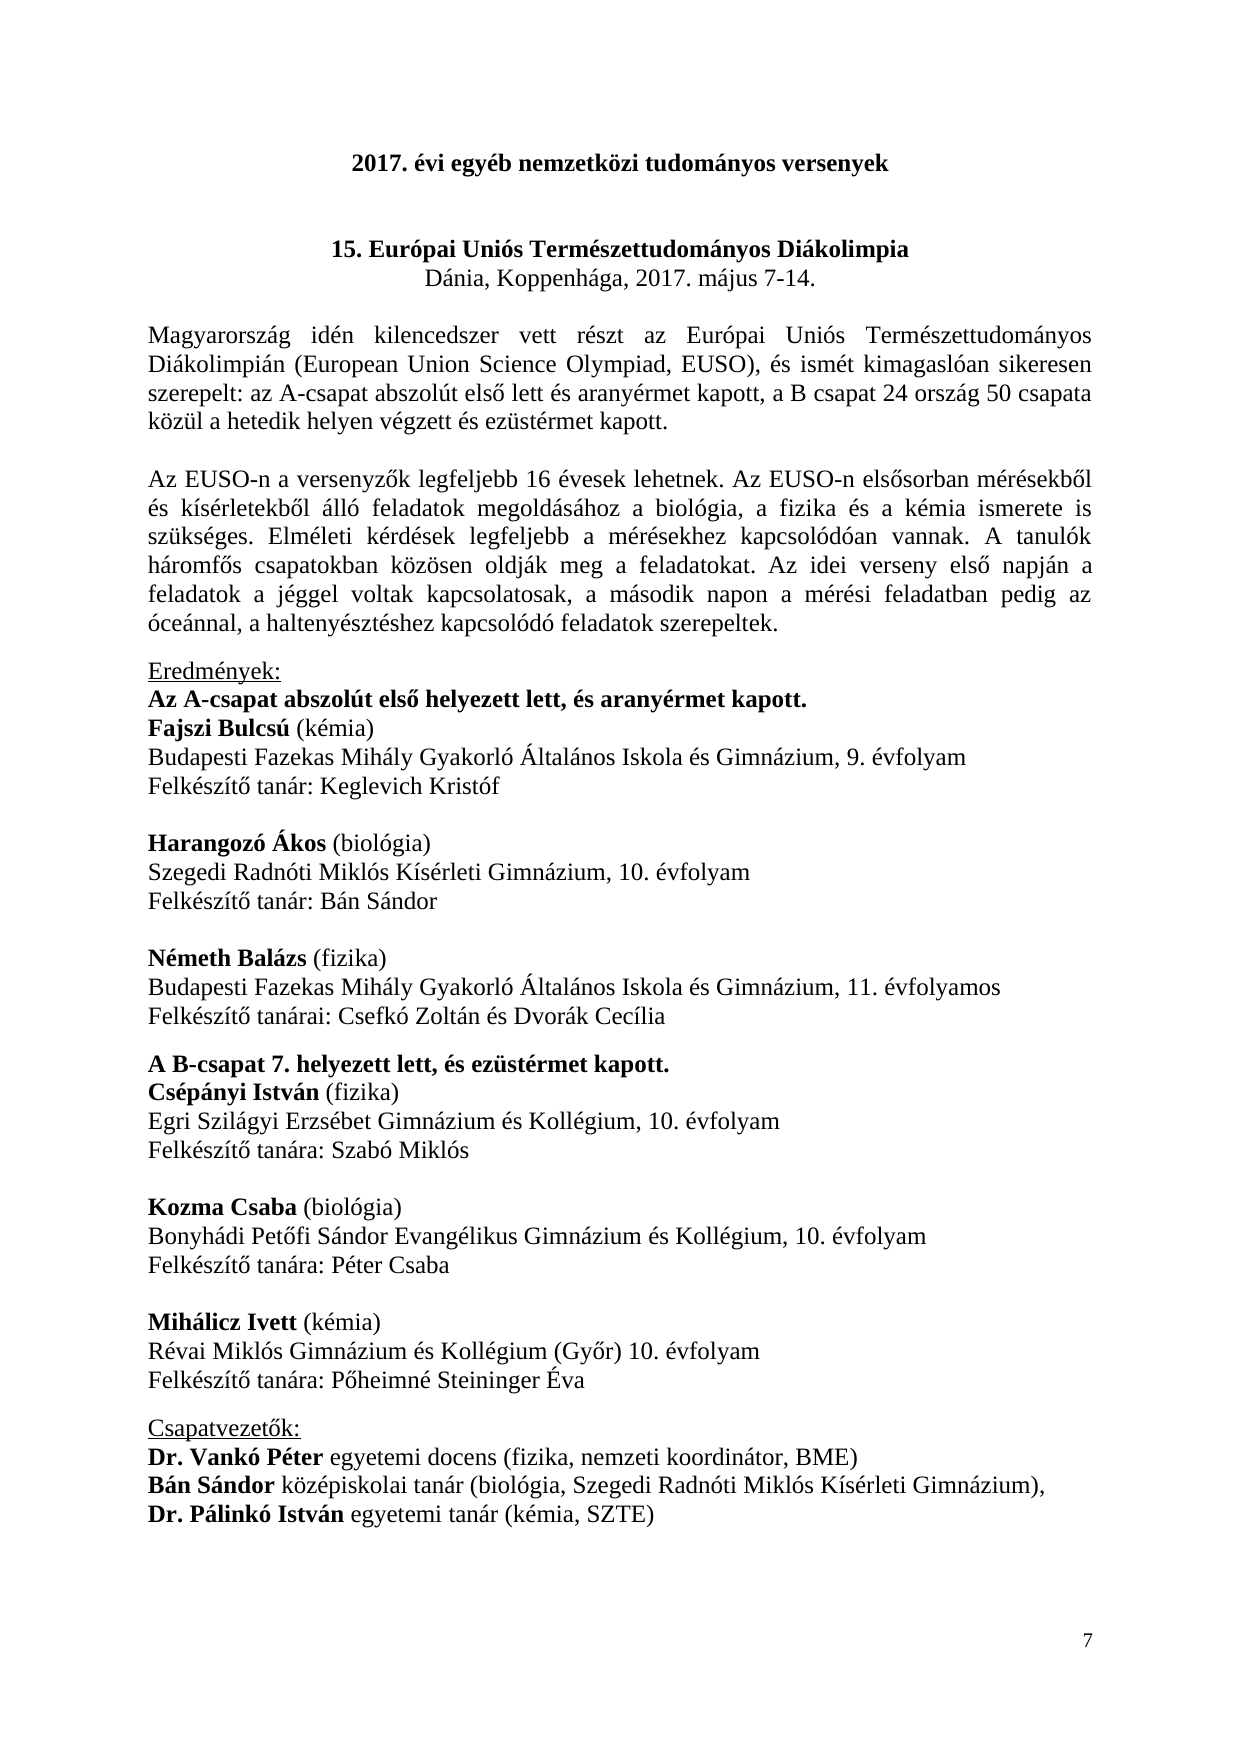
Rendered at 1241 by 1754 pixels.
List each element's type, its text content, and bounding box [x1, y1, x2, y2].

text A B-csapat 7. helyezett lett, és ezüstérmet kapott. [148, 1049, 1093, 1077]
text Felkészítő tanára: Szabó Miklós [148, 1135, 1093, 1164]
text Felkészítő tanár: Keglevich Kristóf [148, 771, 1093, 799]
text Szegedi Radnóti Miklós Kísérleti Gimnázium, 10. évfolyam [148, 857, 1093, 886]
text Egri Szilágyi Erzsébet Gimnázium és Kollégium, 10. évfolyam [148, 1106, 1093, 1135]
text Csépányi István (fizika) [148, 1077, 1093, 1106]
text Dánia, Koppenhága, 2017. május 7-14. [148, 263, 1093, 291]
text Eredmények: [148, 656, 1093, 684]
text Dr. Pálinkó István egyetemi tanár (kémia, SZTE) [148, 1499, 1093, 1528]
text Bán Sándor középiskolai tanár (biológia, Szegedi Radnóti Miklós Kísérleti Gimnázium), [148, 1470, 1093, 1499]
text Mihálicz Ivett (kémia) [148, 1307, 1093, 1336]
text 15. Európai Uniós Természettudományos Diákolimpia [148, 234, 1093, 263]
text Harangozó Ákos (biológia) [148, 828, 1093, 857]
text Bonyhádi Petőfi Sándor Evangélikus Gimnázium és Kollégium, 10. évfolyam [148, 1221, 1093, 1250]
text Dr. Vankó Péter egyetemi docens (fizika, nemzeti koordinátor, BME) [148, 1442, 1093, 1470]
text Révai Miklós Gimnázium és Kollégium (Győr) 10. évfolyam [148, 1336, 1093, 1365]
text Az EUSO-n a versenyzők legfeljebb 16 évesek lehetnek. Az EUSO-n elsősorban mérésekből és kísérletekből álló feladatok megoldásához a biológia, a fizika és a kémia ismerete is szükséges. Elméleti kérdések legfeljebb a mérésekhez kapcsolódóan vannak. A tanulók háromfős csapatokban közösen oldják meg a feladatokat. Az idei verseny első napján a feladatok a jéggel voltak kapcsolatosak, a második napon a mérési feladatban pedig az óceánnal, a haltenyésztéshez kapcsolódó feladatok szerepeltek. [148, 464, 1093, 637]
text Kozma Csaba (biológia) [148, 1192, 1093, 1221]
text Csapatvezetők: [148, 1413, 1093, 1442]
text Felkészítő tanára: Péter Csaba [148, 1250, 1093, 1279]
text Németh Balázs (fizika) [148, 943, 1093, 972]
text Budapesti Fazekas Mihály Gyakorló Általános Iskola és Gimnázium, 11. évfolyamos [148, 972, 1093, 1001]
text Felkészítő tanár: Bán Sándor [148, 886, 1093, 914]
text Budapesti Fazekas Mihály Gyakorló Általános Iskola és Gimnázium, 9. évfolyam [148, 742, 1093, 771]
text Magyarország idén kilencedszer vett részt az Európai Uniós Természettudományos Diákolimpián (European Union Science Olympiad, EUSO), és ismét kimagaslóan sikeresen szerepelt: az A-csapat abszolút első lett és aranyérmet kapott, a B csapat 24 ország 50 csapata közül a hetedik helyen végzett és ezüstérmet kapott. [148, 320, 1093, 435]
text Fajszi Bulcsú (kémia) [148, 713, 1093, 742]
text Felkészítő tanárai: Csefkó Zoltán és Dvorák Cecília [148, 1001, 1093, 1029]
text Felkészítő tanára: Pőheimné Steininger Éva [148, 1365, 1093, 1394]
text 2017. évi egyéb nemzetközi tudományos versenyek [148, 148, 1093, 176]
text Az A-csapat abszolút első helyezett lett, és aranyérmet kapott. [148, 684, 1093, 713]
